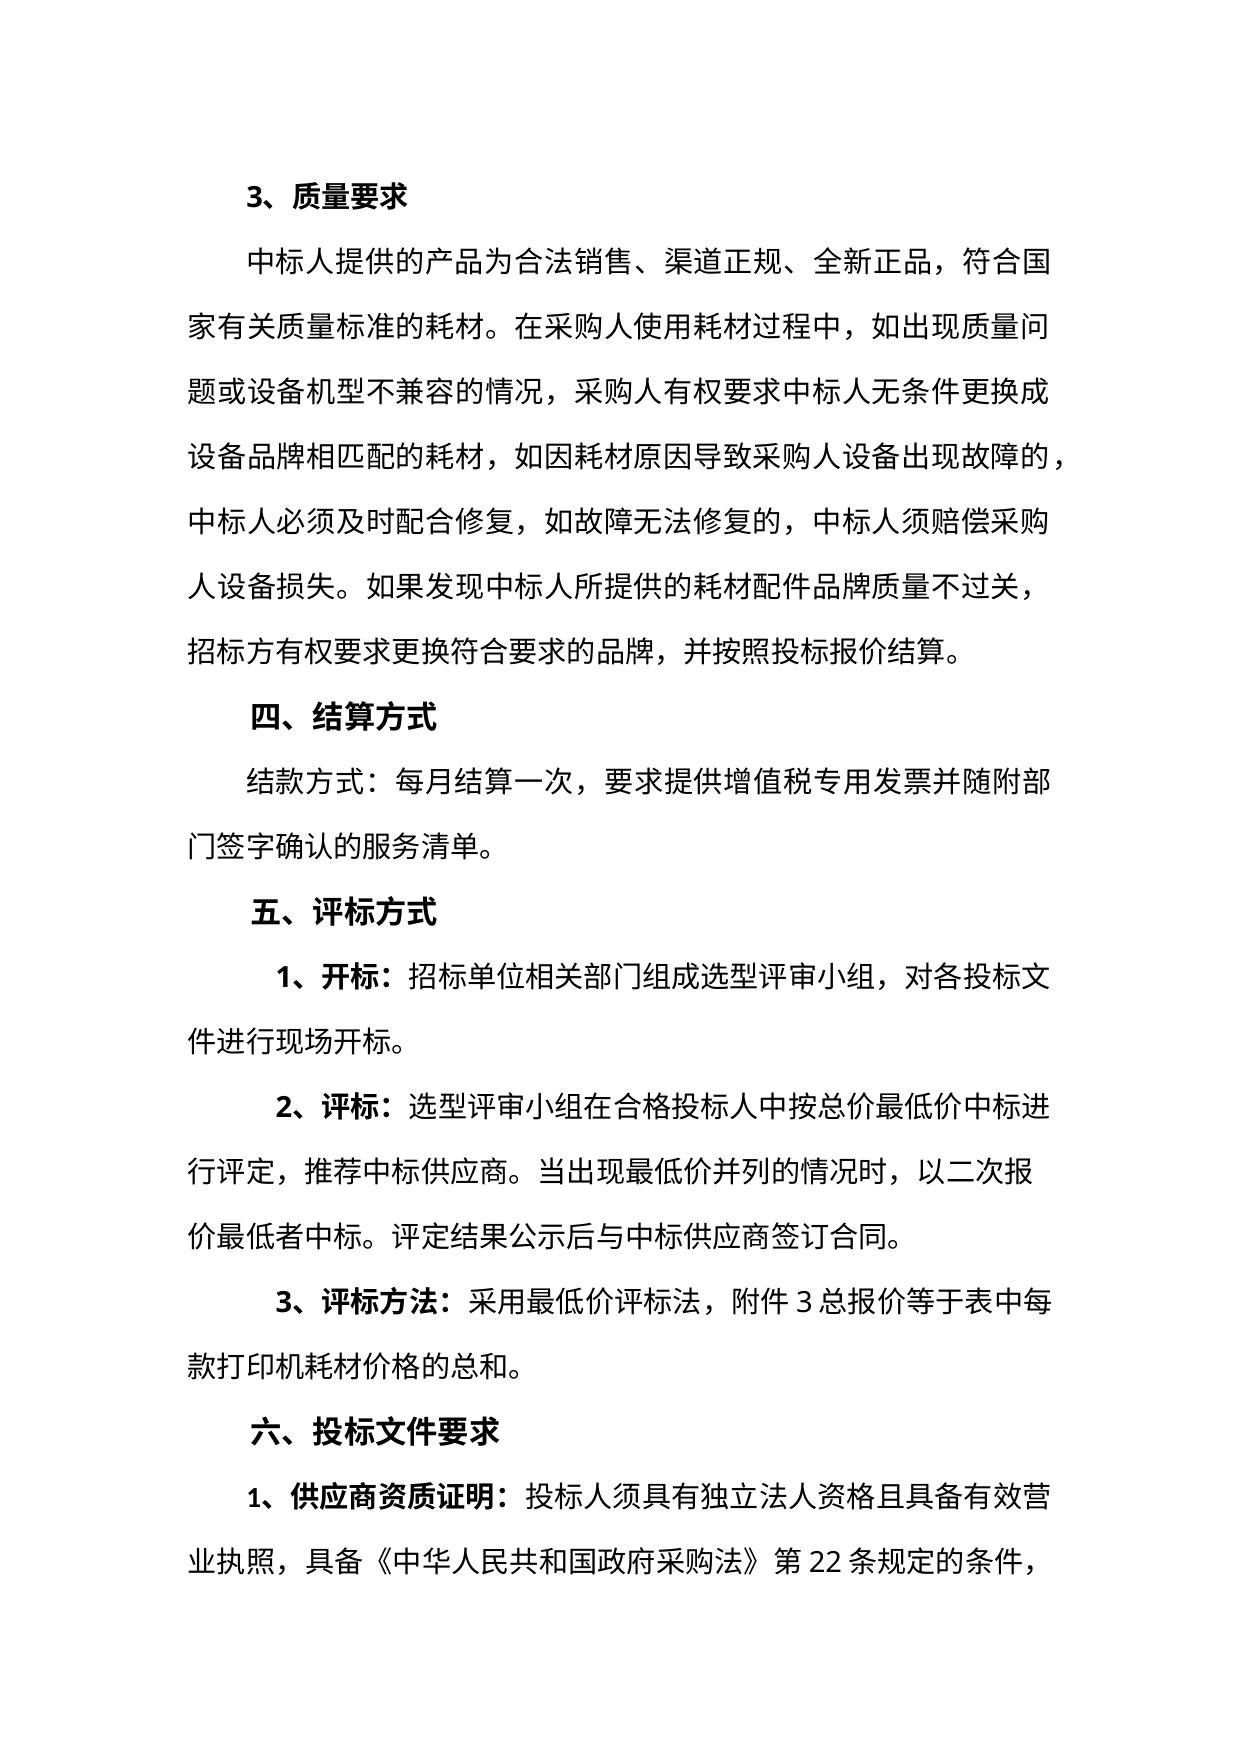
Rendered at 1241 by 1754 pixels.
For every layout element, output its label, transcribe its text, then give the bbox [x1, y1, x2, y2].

text 3、质量要求 [187, 162, 1053, 227]
text 1、开标：招标单位相关部门组成选型评审小组，对各投标文件进行现场开标。 [187, 942, 1053, 1072]
text 2、评标：选型评审小组在合格投标人中按总价最低价中标进行评定，推荐中标供应商。当出现最低价并列的情况时，以二次报价最低者中标。评定结果公示后与中标供应商签订合同。 [187, 1072, 1053, 1267]
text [187, 1462, 1053, 1592]
text 六、投标文件要求 [187, 1397, 1053, 1462]
text 结款方式：每月结算一次，要求提供增值税专用发票并随附部门签字确认的服务清单。 [187, 747, 1053, 877]
text 五、评标方式 [187, 877, 1053, 942]
text 四、结算方式 [187, 682, 1053, 747]
text 中标人提供的产品为合法销售、渠道正规、全新正品，符合国家有关质量标准的耗材。在采购人使用耗材过程中，如出现质量问题或设备机型不兼容的情况，采购人有权要求中标人无条件更换成设备品牌相匹配的耗材，如因耗材原因导致采购人设备出现故障的，中标人必须及时配合修复，如故障无法修复的，中标人须赔偿采购人设备损失。如果发现中标人所提供的耗材配件品牌质量不过关，招标方有权要求更换符合要求的品牌，并按照投标报价结算。 [187, 227, 1053, 682]
text 3、评标方法：采用最低价评标法，附件3总报价等于表中每款打印机耗材价格的总和。 [187, 1267, 1053, 1397]
